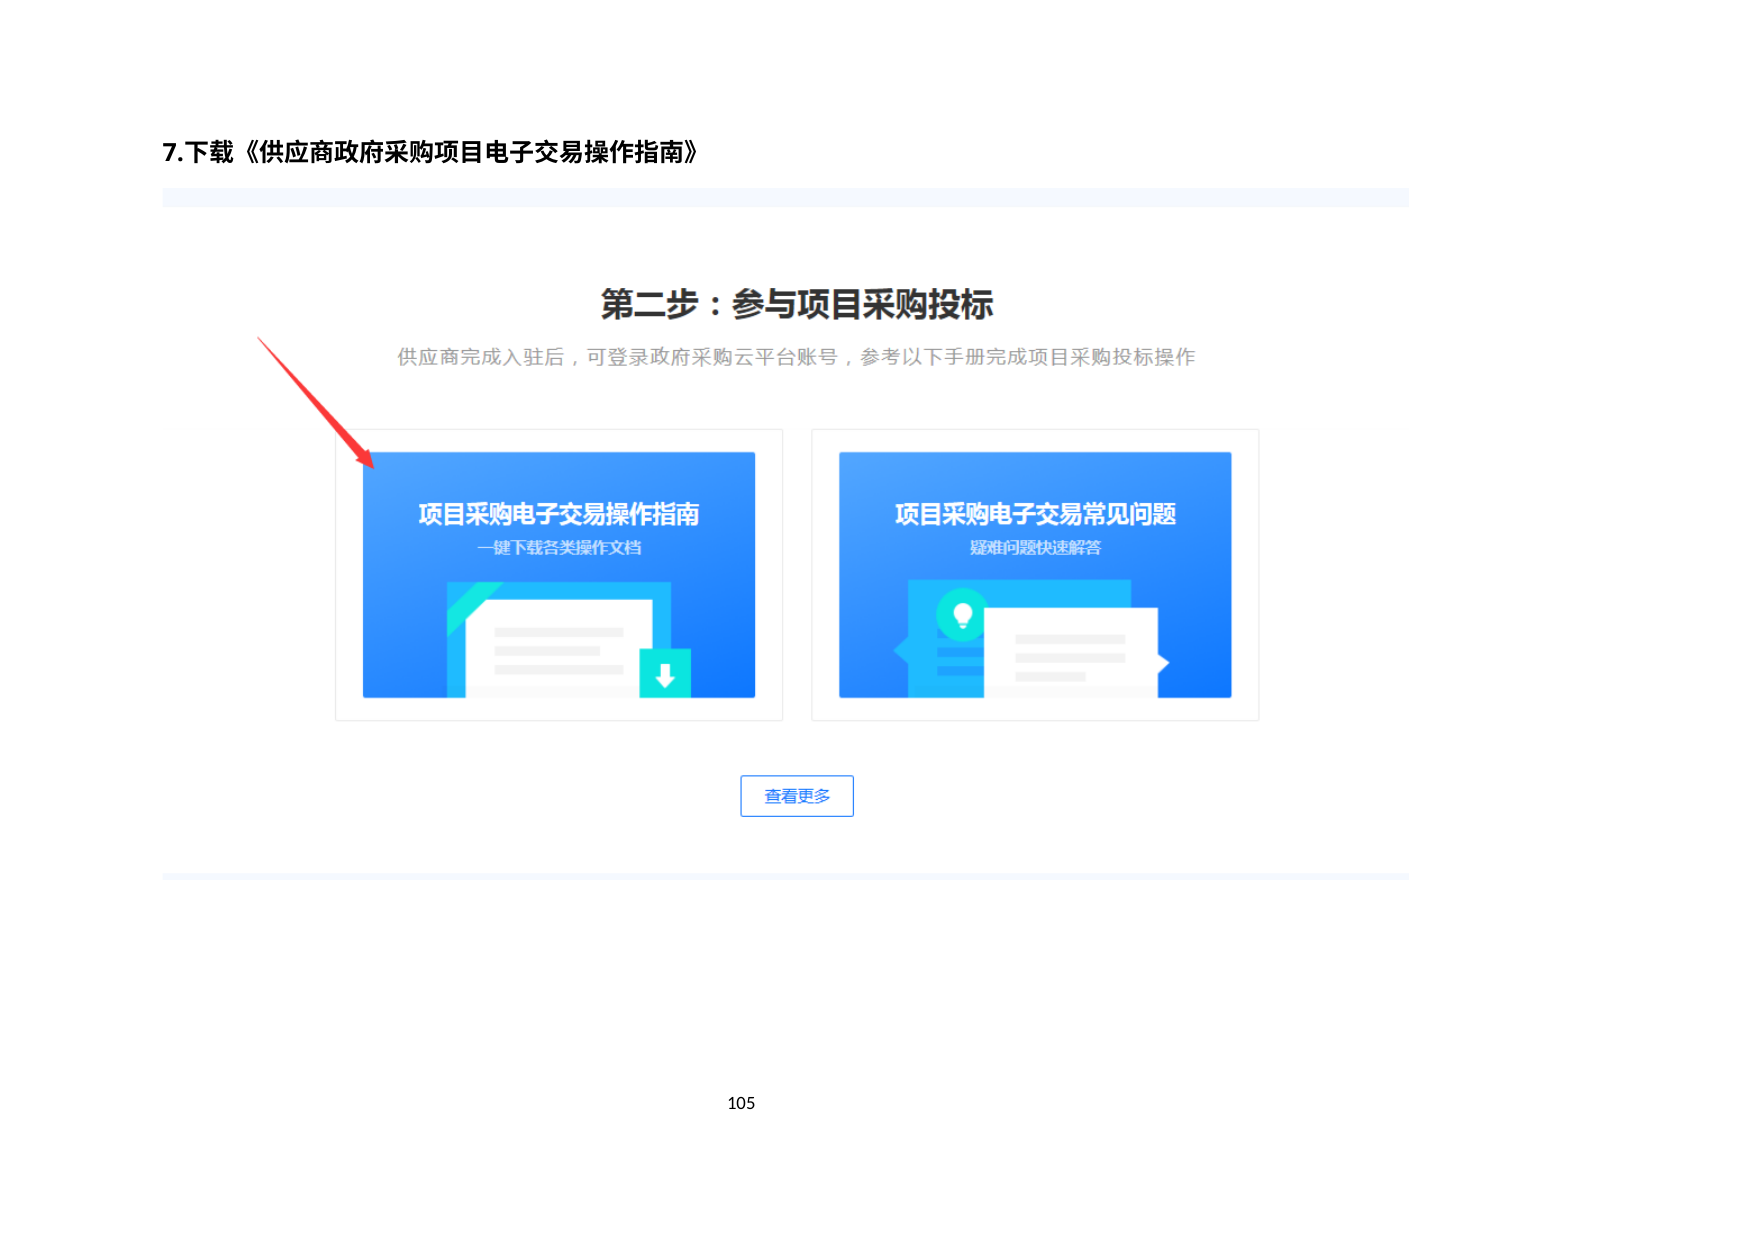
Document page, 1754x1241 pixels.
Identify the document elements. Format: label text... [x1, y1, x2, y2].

text 7.下载《供应商政府采购项目电子交易操作指南》 [162, 133, 1592, 169]
picture [162, 188, 1409, 880]
